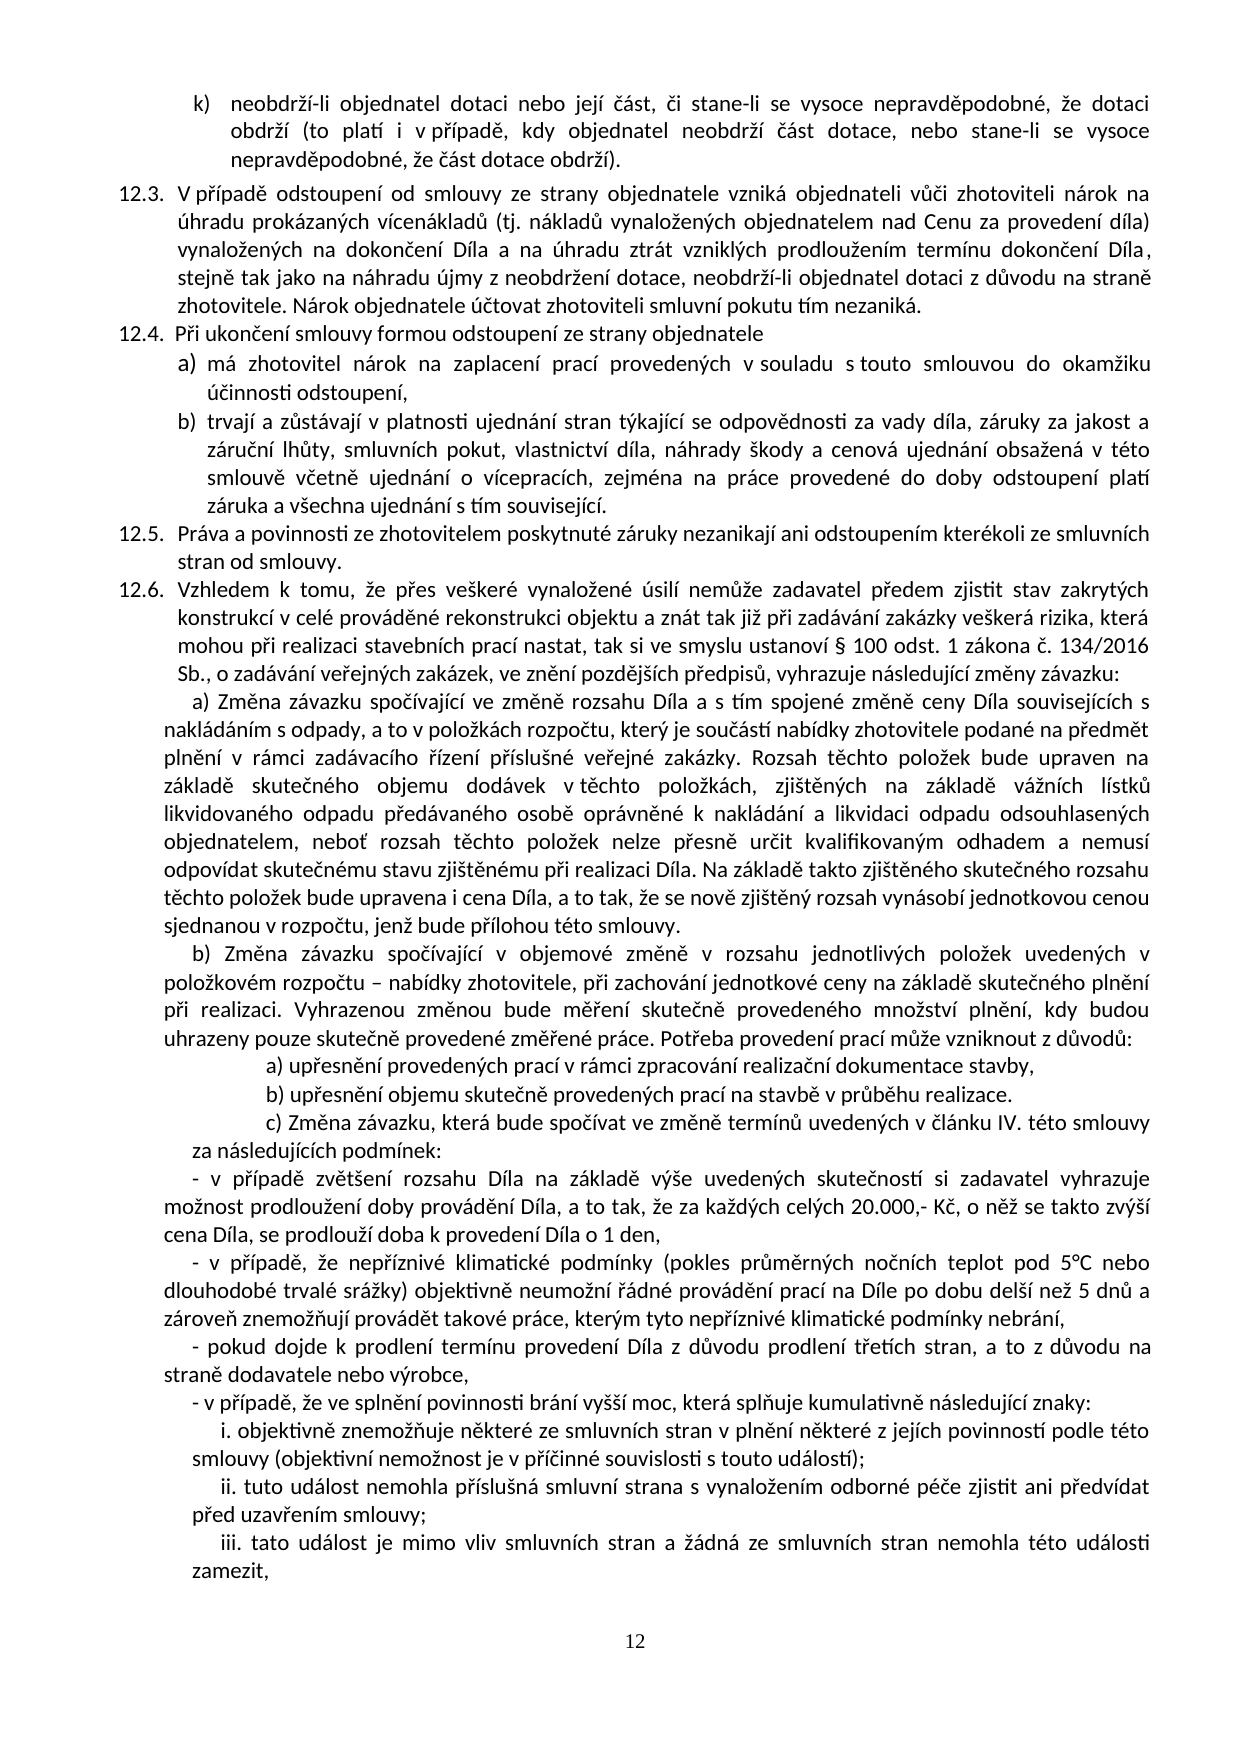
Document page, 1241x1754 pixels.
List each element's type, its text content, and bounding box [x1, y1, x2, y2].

text 12.4. Při ukončení smlouvy formou odstoupení ze strany objednatele [118, 319, 1152, 347]
list trvají a zůstávají v platnosti ujednání stran týkající se odpovědnosti za vady díla, záruky za jakost a záruční lhůty, smluvních pokut, vlastnictví díla, náhrady škody a cenová ujednání obsažená v této smlouvě včetně ujednání o vícepracích, zejména na práce provedené do doby odstoupení platí záruka a všechna ujednání s tím související. [177, 407, 1152, 519]
list ii. tuto událost nemohla příslušná smluvní strana s vynaložením odborné péče zjistit ani předvídat před uzavřením smlouvy; [192, 1472, 1152, 1528]
list a) upřesnění provedených prací v rámci zpracování realizační dokumentace stavby, [237, 1052, 1152, 1080]
list - v případě, že ve splnění povinnosti brání vyšší moc, která splňuje kumulativně následující znaky: [163, 1388, 1152, 1416]
list a) Změna závazku spočívající ve změně rozsahu Díla a s tím spojené změně ceny Díla souvisejících s nakládáním s odpady, a to v položkách rozpočtu, který je součástí nabídky zhotovitele podané na předmět plnění v rámci zadávacího řízení příslušné veřejné zakázky. Rozsah těchto položek bude upraven na základě skutečného objemu dodávek v těchto položkách, zjištěných na základě vážních lístků likvidovaného odpadu předávaného osobě oprávněné k nakládání a likvidaci odpadu odsouhlasených objednatelem, neboť rozsah těchto položek nelze přesně určit kvalifikovaným odhadem a nemusí odpovídat skutečnému stavu zjištěnému při realizaci Díla. Na základě takto zjištěného skutečného rozsahu těchto položek bude upravena i cena Díla, a to tak, že se nově zjištěný rozsah vynásobí jednotkovou cenou sjednanou v rozpočtu, jenž bude přílohou této smlouvy. [163, 687, 1152, 939]
list má zhotovitel nárok na zaplacení prací provedených v souladu s touto smlouvou do okamžiku účinnosti odstoupení, [177, 347, 1152, 406]
list - v případě, že nepříznivé klimatické podmínky (pokles průměrných nočních teplot pod 5°C nebo dlouhodobé trvalé srážky) objektivně neumožní řádné provádění prací na Díle po dobu delší než 5 dnů a zároveň znemožňují provádět takové práce, kterým tyto nepříznivé klimatické podmínky nebrání, [163, 1248, 1152, 1332]
list b) upřesnění objemu skutečně provedených prací na stavbě v průběhu realizace. [209, 1080, 1152, 1108]
list neobdrží-li objednatel dotaci nebo její část, či stane-li se vysoce nepravděpodobné, že dotaci obdrží (to platí i v případě, kdy objednatel neobdrží část dotace, nebo stane-li se vysoce nepravděpodobné, že část dotace obdrží). [193, 89, 1152, 173]
list Práva a povinnosti ze zhotovitelem poskytnuté záruky nezanikají ani odstoupením kterékoli ze smluvních stran od smlouvy. [118, 519, 1152, 575]
list i. objektivně znemožňuje některé ze smluvních stran v plnění některé z jejích povinností podle této smlouvy (objektivní nemožnost je v příčinné souvislosti s touto událostí); [192, 1416, 1152, 1472]
list b) Změna závazku spočívající v objemové změně v rozsahu jednotlivých položek uvedených v položkovém rozpočtu – nabídky zhotovitele, při zachování jednotkové ceny na základě skutečného plnění při realizaci. Vyhrazenou změnou bude měření skutečně provedeného množství plnění, kdy budou uhrazeny pouze skutečně provedené změřené práce. Potřeba provedení prací může vzniknout z důvodů: [163, 939, 1152, 1052]
list Vzhledem k tomu, že přes veškeré vynaložené úsilí nemůže zadavatel předem zjistit stav zakrytých konstrukcí v celé prováděné rekonstrukci objektu a znát tak již při zadávání zakázky veškerá rizika, která mohou při realizaci stavebních prací nastat, tak si ve smyslu ustanoví § 100 odst. 1 zákona č. 134/2016 Sb., o zadávání veřejných zakázek, ve znění pozdějších předpisů, vyhrazuje následující změny závazku: [118, 575, 1152, 687]
list iii. tato událost je mimo vliv smluvních stran a žádná ze smluvních stran nemohla této události zamezit, [192, 1528, 1152, 1584]
list c) Změna závazku, která bude spočívat ve změně termínů uvedených v článku IV. této smlouvy za následujících podmínek: [192, 1108, 1152, 1164]
list - v případě zvětšení rozsahu Díla na základě výše uvedených skutečností si zadavatel vyhrazuje možnost prodloužení doby provádění Díla, a to tak, že za každých celých 20.000,- Kč, o něž se takto zvýší cena Díla, se prodlouží doba k provedení Díla o 1 den, [163, 1164, 1152, 1248]
list V případě odstoupení od smlouvy ze strany objednatele vzniká objednateli vůči zhotoviteli nárok na úhradu prokázaných vícenákladů (tj. nákladů vynaložených objednatelem nad Cenu za provedení díla) vynaložených na dokončení Díla a na úhradu ztrát vzniklých prodloužením termínu dokončení Díla, stejně tak jako na náhradu újmy z neobdržení dotace, neobdrží-li objednatel dotaci z důvodu na straně zhotovitele. Nárok objednatele účtovat zhotoviteli smluvní pokutu tím nezaniká. [118, 179, 1152, 319]
list - pokud dojde k prodlení termínu provedení Díla z důvodu prodlení třetích stran, a to z důvodu na straně dodavatele nebo výrobce, [163, 1332, 1152, 1388]
